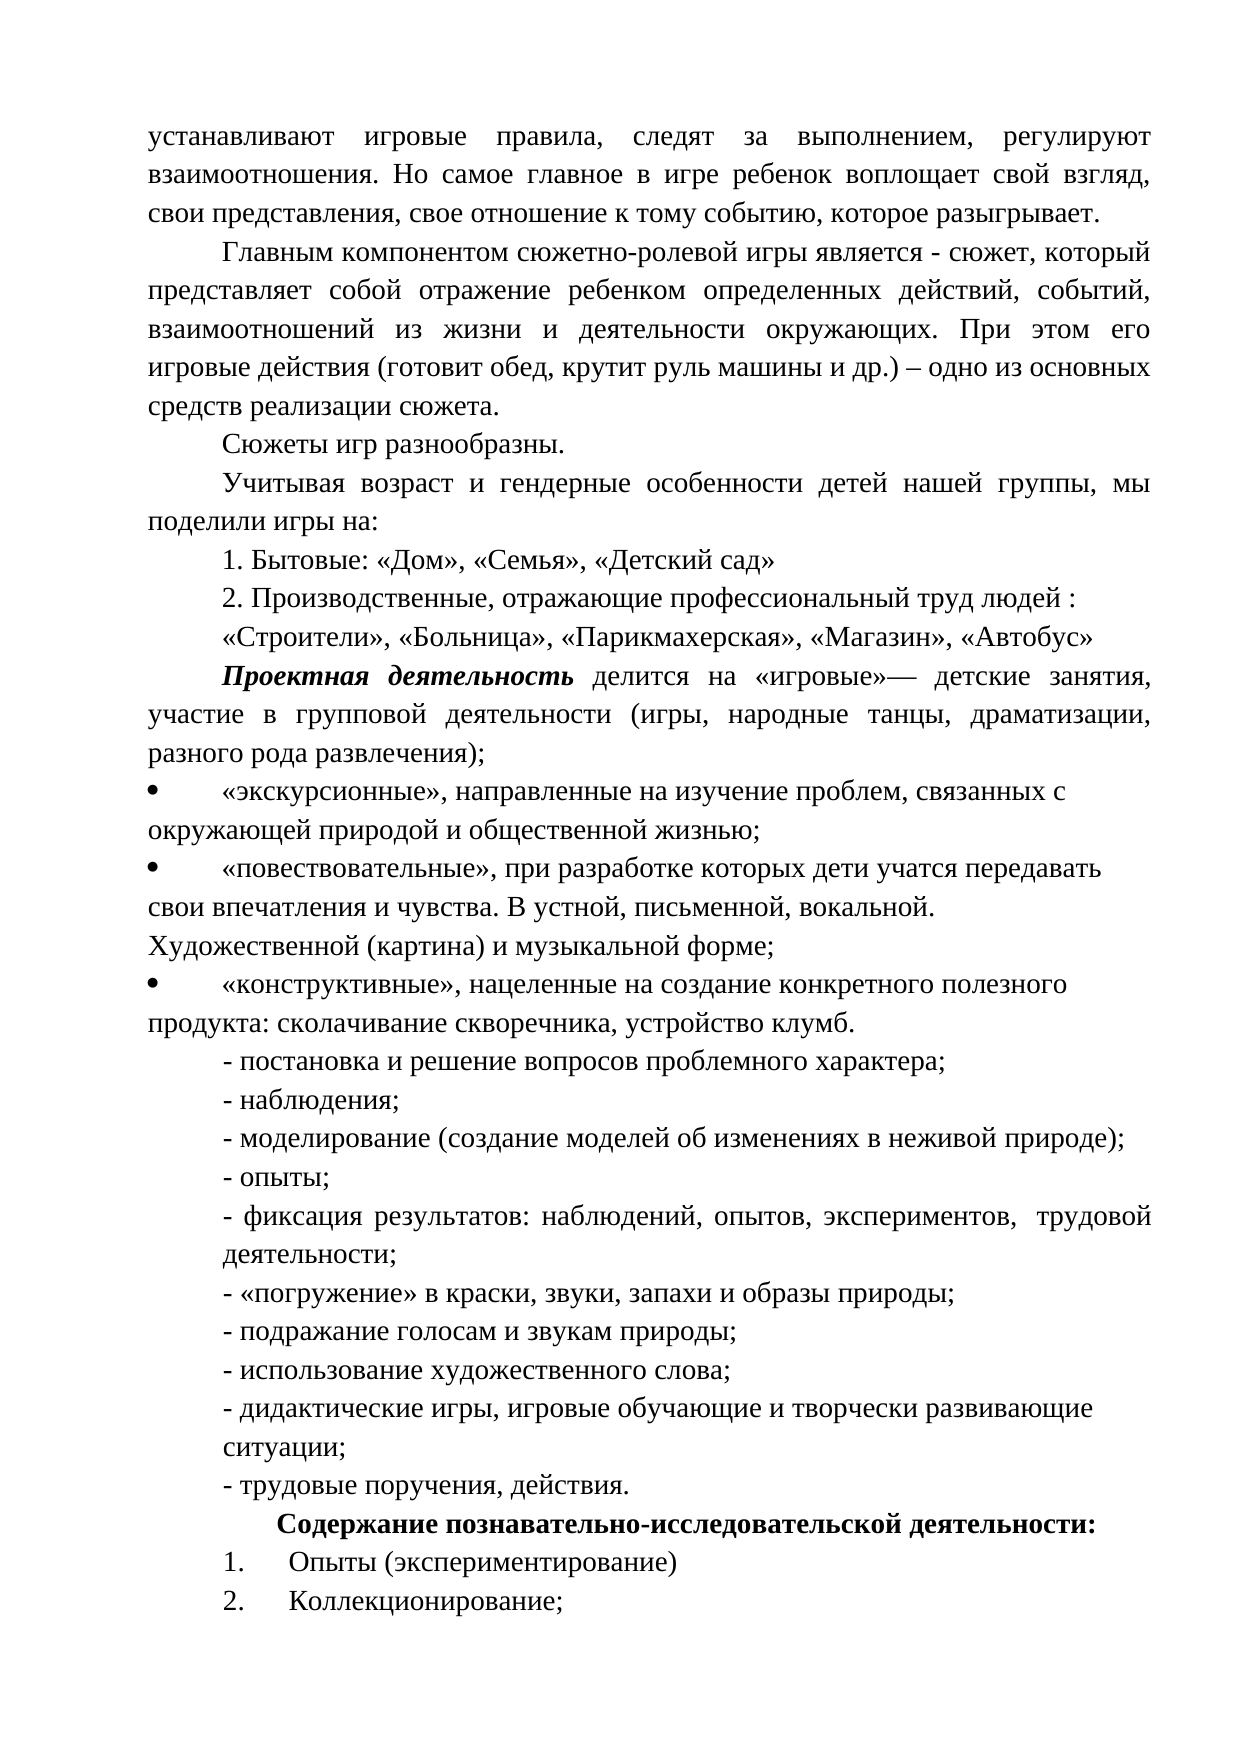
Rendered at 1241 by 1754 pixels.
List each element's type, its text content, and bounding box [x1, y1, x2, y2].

text 2. Производственные, отражающие профессиональный труд людей : [148, 581, 1152, 614]
text Учитывая возраст и гендерные особенности детей нашей группы, мы поделили игры на: [148, 465, 1152, 537]
list «экскурсионные», направленные на изучение проблем, связанных с окружающей природой и общественной жизнью; [148, 773, 1152, 846]
list «повествовательные», при разработке которых дети учатся передавать свои впечатления и чувства. В устной, письменной, вокальной. Художественной (картина) и музыкальной форме; [148, 851, 1152, 961]
text 1. Бытовые: «Дом», «Семья», «Детский сад» [148, 542, 1152, 576]
text - постановка и решение вопросов проблемного характера; [223, 1043, 1152, 1077]
text - подражание голосам и звукам природы; [223, 1313, 1152, 1347]
text Содержание познавательно-исследовательской деятельности: [148, 1506, 1152, 1539]
list «конструктивные», нацеленные на создание конкретного полезного продукта: сколачивание скворечника, устройство клумб. [148, 966, 1152, 1038]
text 2. Коллекционирование; [223, 1583, 1152, 1617]
text - трудовые поручения, действия. [223, 1467, 1152, 1501]
text - наблюдения; [223, 1082, 1152, 1116]
text - опыты; [223, 1159, 1152, 1193]
text 1. Опыты (экспериментирование) [223, 1544, 1152, 1578]
text - дидактические игры, игровые обучающие и творчески развивающие [223, 1390, 1152, 1424]
text - фиксация результатов: наблюдений, опытов, экспериментов, трудовой деятельности; [223, 1198, 1152, 1270]
text Главным компонентом сюжетно-ролевой игры является - сюжет, который представляет собой отражение ребенком определенных действий, событий, взаимоотношений из жизни и деятельности окружающих. При этом его игровые действия (готовит обед, крутит руль машины и др.) – одно из основных средств реализации сюжета. [148, 234, 1152, 421]
text «Строители», «Больница», «Парикмахерская», «Магазин», «Автобус» [148, 619, 1152, 653]
text - использование художественного слова; [223, 1352, 1152, 1385]
text Проектная деятельность делится на «игровые»— детские занятия, участие в групповой деятельности (игры, народные танцы, драматизации, разного рода развлечения); [148, 658, 1152, 768]
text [148, 118, 1152, 229]
text - «погружение» в краски, звуки, запахи и образы природы; [223, 1275, 1152, 1308]
text - моделирование (создание моделей об изменениях в неживой природе); [223, 1121, 1152, 1154]
text ситуации; [223, 1429, 1152, 1462]
text Сюжеты игр разнообразны. [148, 426, 1152, 460]
